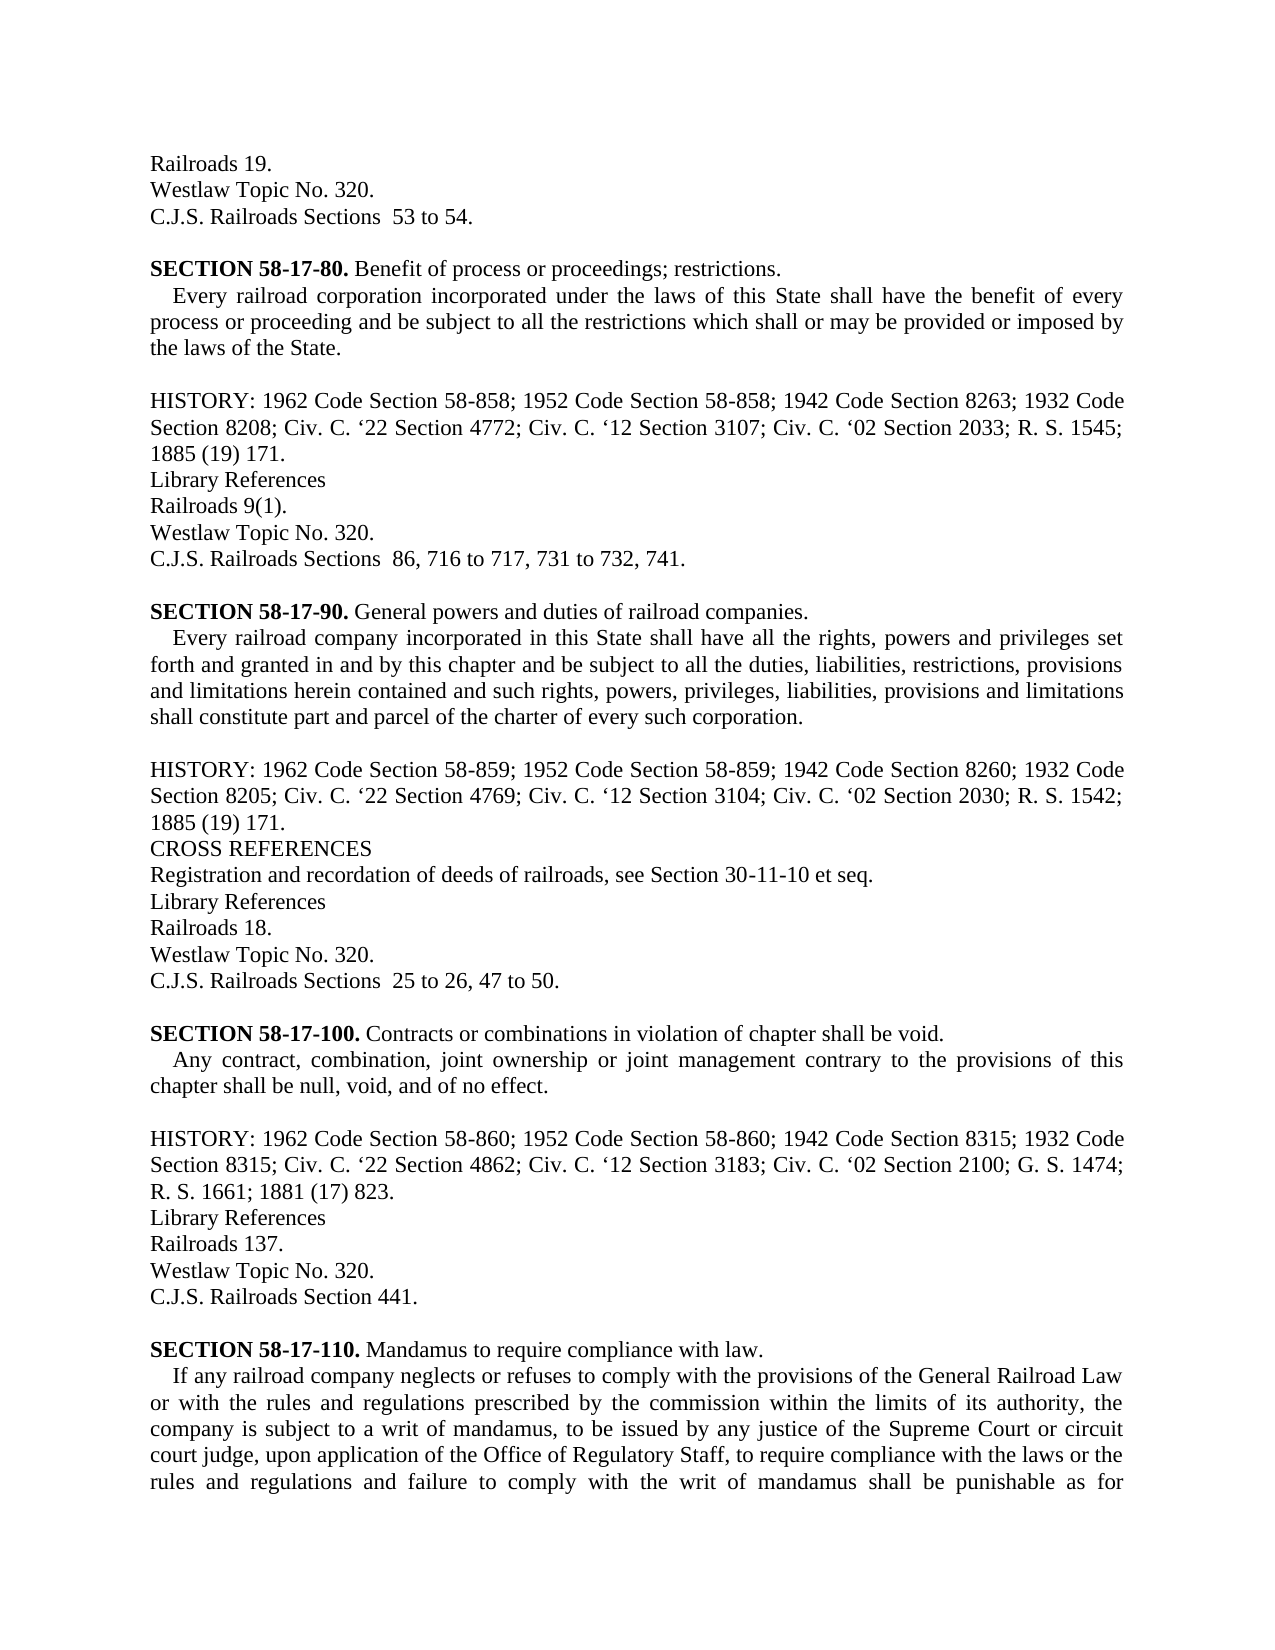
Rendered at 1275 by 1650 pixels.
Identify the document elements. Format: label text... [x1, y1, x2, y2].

text C.J.S. Railroads Sections 25 to 26, 47 to 50. [150, 967, 1125, 993]
text Registration and recordation of deeds of railroads, see Section 30-11-10 et seq. [150, 862, 1125, 888]
text Any contract, combination, joint ownership or joint management contrary to the provisions of this chapter shall be null, void, and of no effect. [150, 1046, 1125, 1099]
text Westlaw Topic No. 320. [150, 1257, 1125, 1283]
text C.J.S. Railroads Section 441. [150, 1283, 1125, 1309]
text SECTION 58-17-100. Contracts or combinations in violation of chapter shall be void. [150, 1020, 1125, 1046]
text Railroads 9(1). [150, 493, 1125, 519]
text Railroads 18. [150, 914, 1125, 941]
text SECTION 58-17-90. General powers and duties of railroad companies. [150, 598, 1125, 624]
text HISTORY: 1962 Code Section 58-858; 1952 Code Section 58-858; 1942 Code Section 8263; 1932 Code Section 8208; Civ. C. ‘22 Section 4772; Civ. C. ‘12 Section 3107; Civ. C. ‘02 Section 2033; R. S. 1545; 1885 (19) 171. [150, 387, 1125, 466]
text Railroads 19. [150, 150, 1125, 176]
text C.J.S. Railroads Sections 53 to 54. [150, 203, 1125, 229]
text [150, 1362, 1125, 1494]
text Railroads 137. [150, 1231, 1125, 1257]
text Every railroad corporation incorporated under the laws of this State shall have the benefit of every process or proceeding and be subject to all the restrictions which shall or may be provided or imposed by the laws of the State. [150, 282, 1125, 361]
text HISTORY: 1962 Code Section 58-859; 1952 Code Section 58-859; 1942 Code Section 8260; 1932 Code Section 8205; Civ. C. ‘22 Section 4769; Civ. C. ‘12 Section 3104; Civ. C. ‘02 Section 2030; R. S. 1542; 1885 (19) 171. [150, 756, 1125, 835]
text Library References [150, 888, 1125, 914]
text Library References [150, 1204, 1125, 1231]
text C.J.S. Railroads Sections 86, 716 to 717, 731 to 732, 741. [150, 545, 1125, 572]
text Westlaw Topic No. 320. [150, 941, 1125, 967]
text Library References [150, 466, 1125, 493]
text Every railroad company incorporated in this State shall have all the rights, powers and privileges set forth and granted in and by this chapter and be subject to all the duties, liabilities, restrictions, provisions and limitations herein contained and such rights, powers, privileges, liabilities, provisions and limitations shall constitute part and parcel of the charter of every such corporation. [150, 624, 1125, 730]
text Westlaw Topic No. 320. [150, 519, 1125, 545]
text SECTION 58-17-110. Mandamus to require compliance with law. [150, 1336, 1125, 1362]
text Westlaw Topic No. 320. [150, 176, 1125, 203]
text HISTORY: 1962 Code Section 58-860; 1952 Code Section 58-860; 1942 Code Section 8315; 1932 Code Section 8315; Civ. C. ‘22 Section 4862; Civ. C. ‘12 Section 3183; Civ. C. ‘02 Section 2100; G. S. 1474; R. S. 1661; 1881 (17) 823. [150, 1125, 1125, 1204]
text SECTION 58-17-80. Benefit of process or proceedings; restrictions. [150, 255, 1125, 282]
text CROSS REFERENCES [150, 835, 1125, 862]
